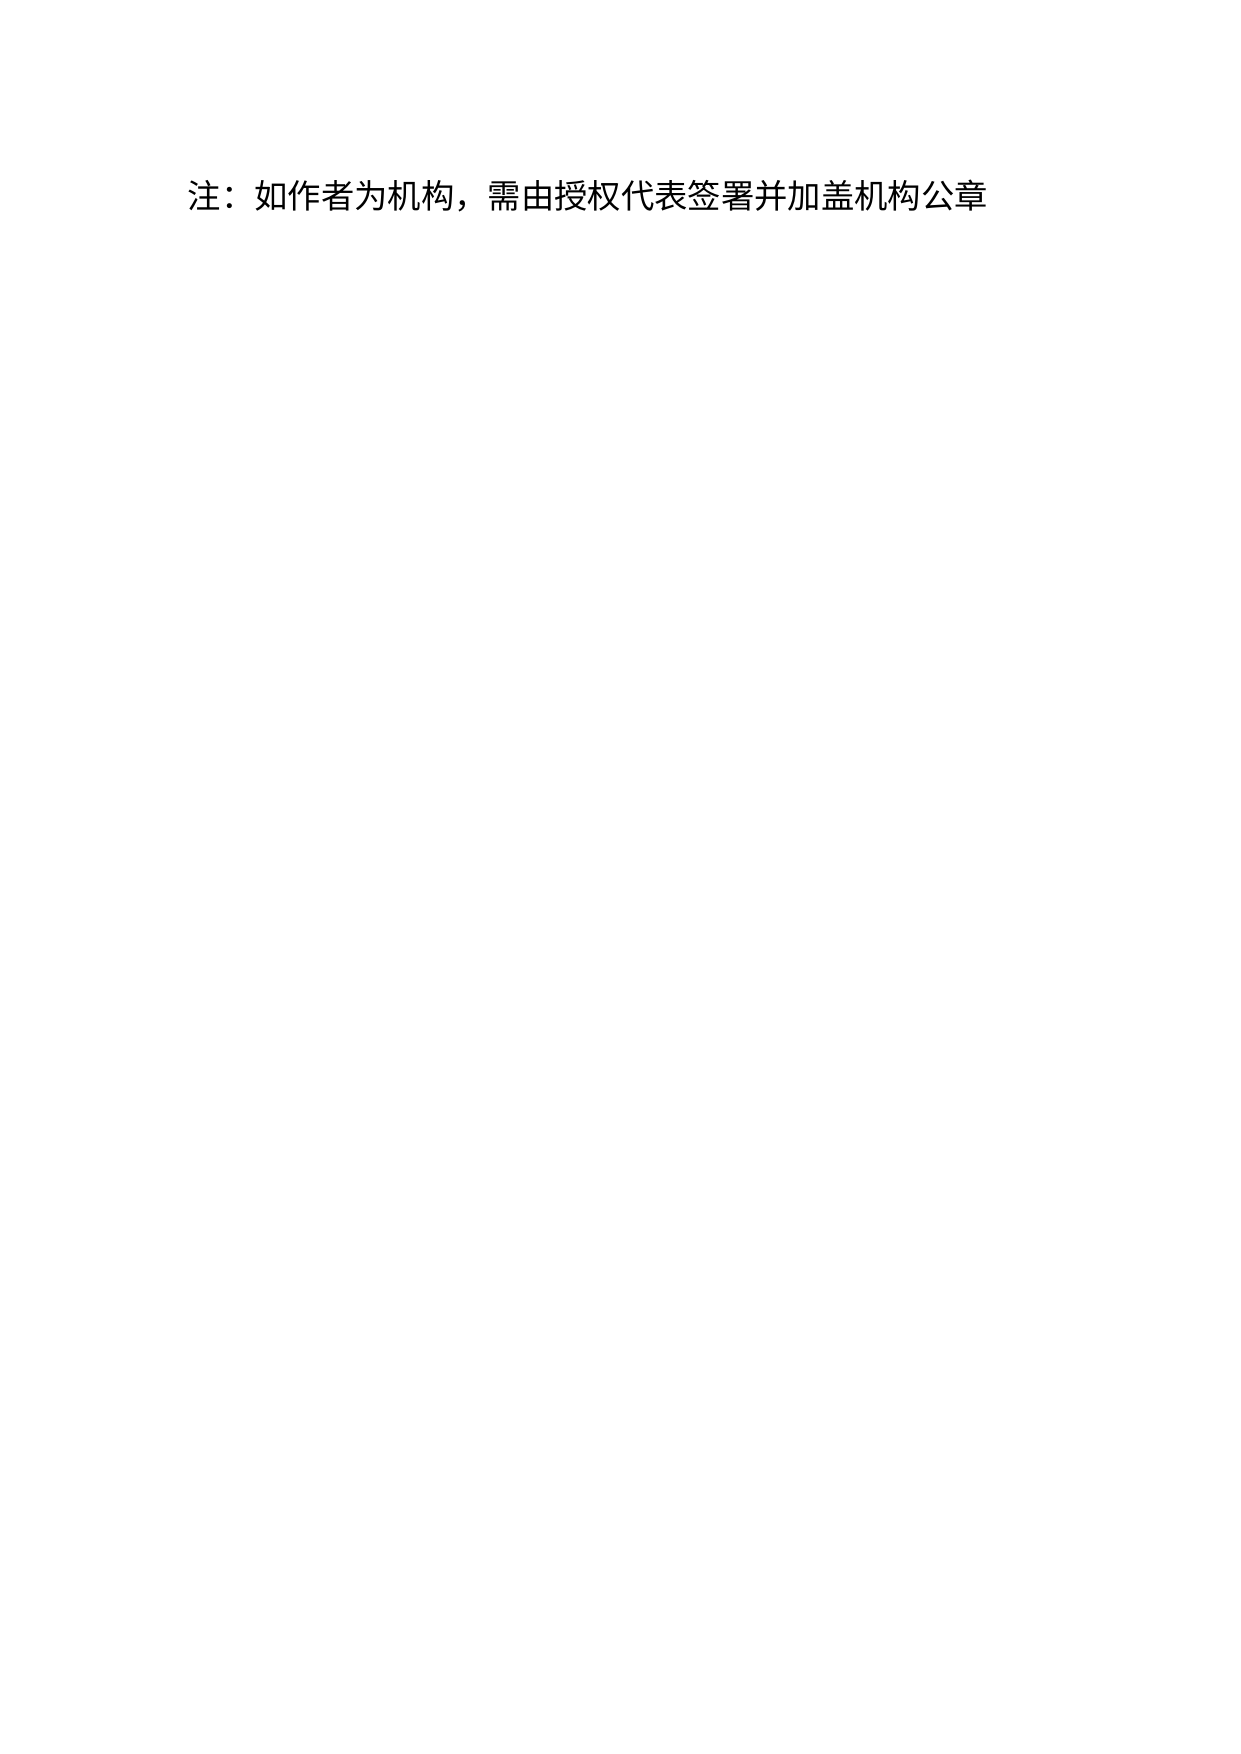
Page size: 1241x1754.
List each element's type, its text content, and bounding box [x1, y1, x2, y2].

text 注：如作者为机构，需由授权代表签署并加盖机构公章 [187, 162, 1053, 227]
